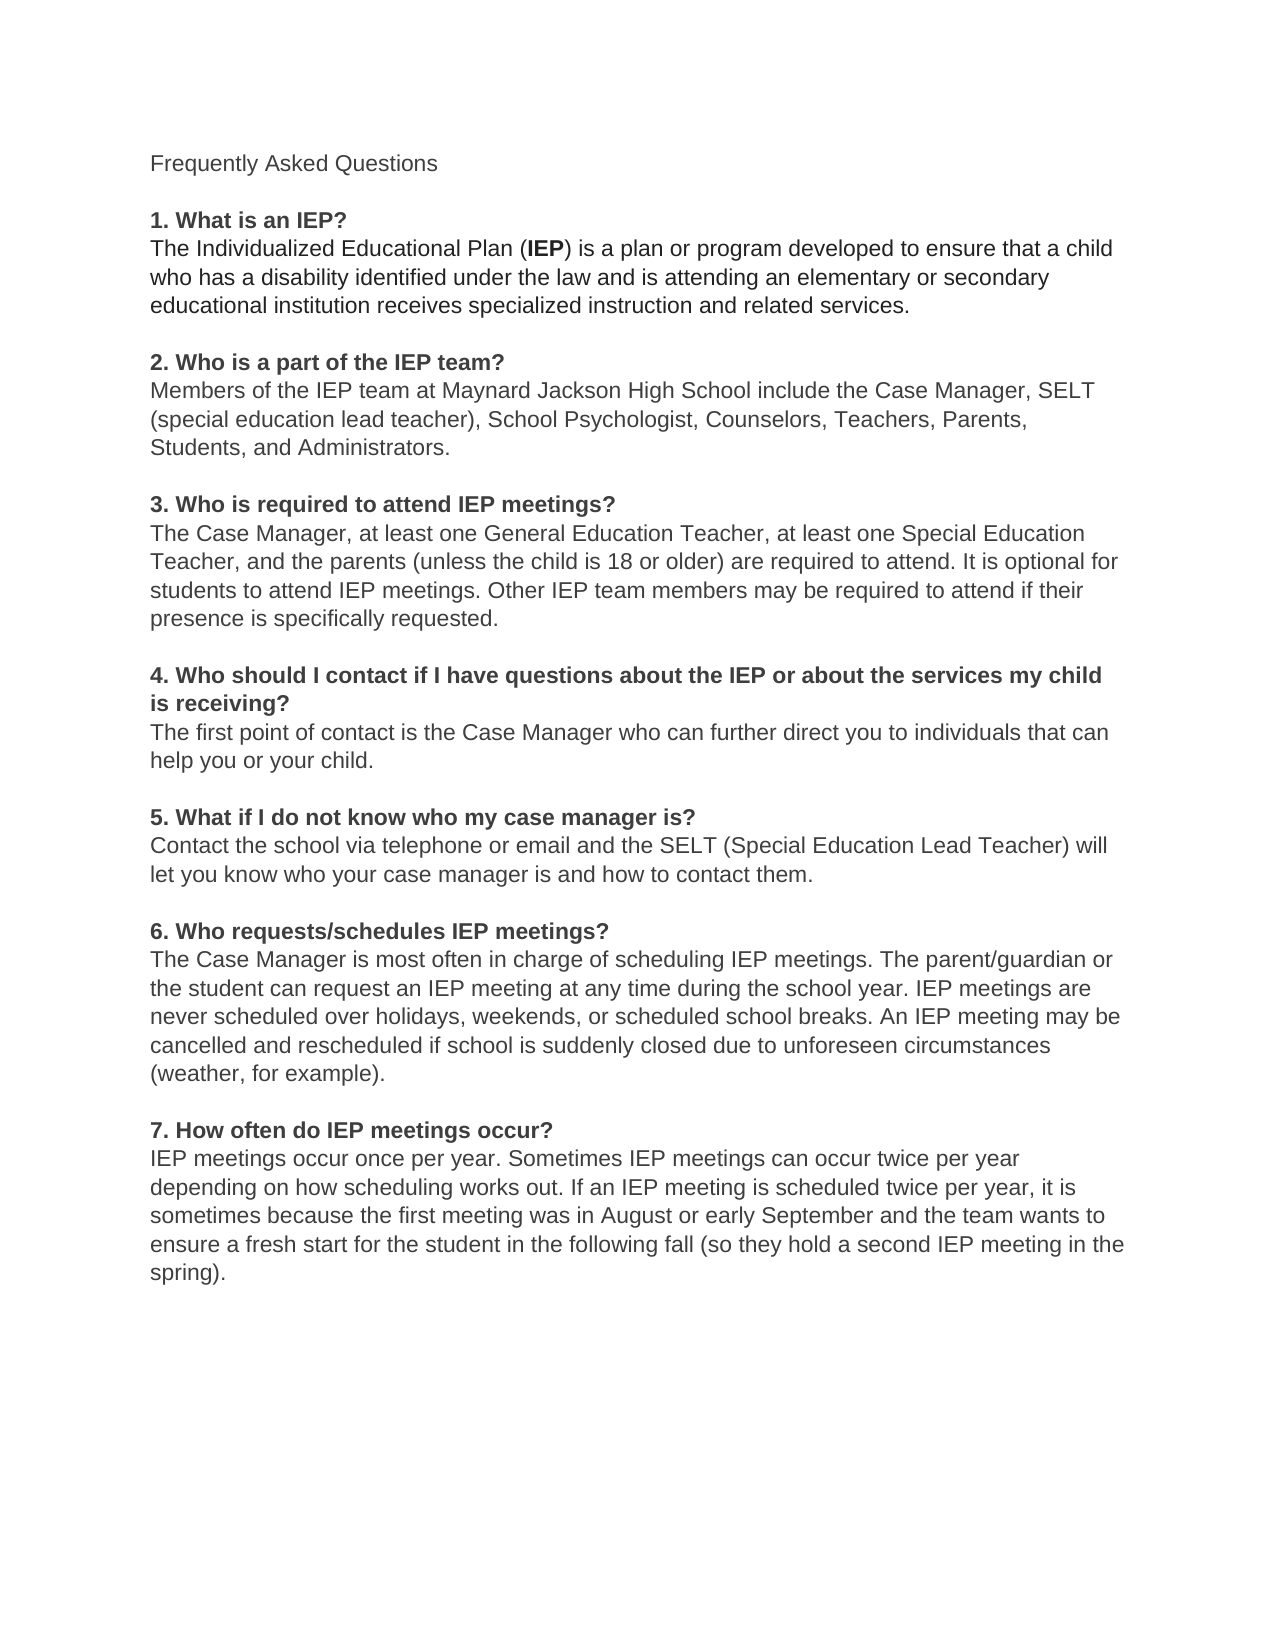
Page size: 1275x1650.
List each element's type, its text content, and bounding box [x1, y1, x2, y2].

text Frequently Asked Questions 1. What is an IEP? The Individualized Educational Plan (IEP) is a plan or program developed to ensure that a child who has a disability identified under the law and is attending an elementary or secondary educational institution receives specialized instruction and related services. 2. Who is a part of the IEP team? Members of the IEP team at Maynard Jackson High School include the Case Manager, SELT (special education lead teacher), School Psychologist, Counselors, Teachers, Parents, Students, and Administrators. 3. Who is required to attend IEP meetings? The Case Manager, at least one General Education Teacher, at least one Special Education Teacher, and the parents (unless the child is 18 or older) are required to attend. It is optional for students to attend IEP meetings. Other IEP team members may be required to attend if their presence is specifically requested. 4. Who should I contact if I have questions about the IEP or about the services my child is receiving? The first point of contact is the Case Manager who can further direct you to individuals that can help you or your child. 5. What if I do not know who my case manager is? Contact the school via telephone or email and the SELT (Special Education Lead Teacher) will let you know who your case manager is and how to contact them. 6. Who requests/schedules IEP meetings? The Case Manager is most often in charge of scheduling IEP meetings. The parent/guardian or the student can request an IEP meeting at any time during the school year. IEP meetings are never scheduled over holidays, weekends, or scheduled school breaks. An IEP meeting may be cancelled and rescheduled if school is suddenly closed due to unforeseen circumstances (weather, for example). 7. How often do IEP meetings occur? IEP meetings occur once per year. Sometimes IEP meetings can occur twice per year depending on how scheduling works out. If an IEP meeting is scheduled twice per year, it is sometimes because the first meeting was in August or early September and the team wants to ensure a fresh start for the student in the following fall (so they hold a second IEP meeting in the spring). [150, 150, 1125, 1285]
